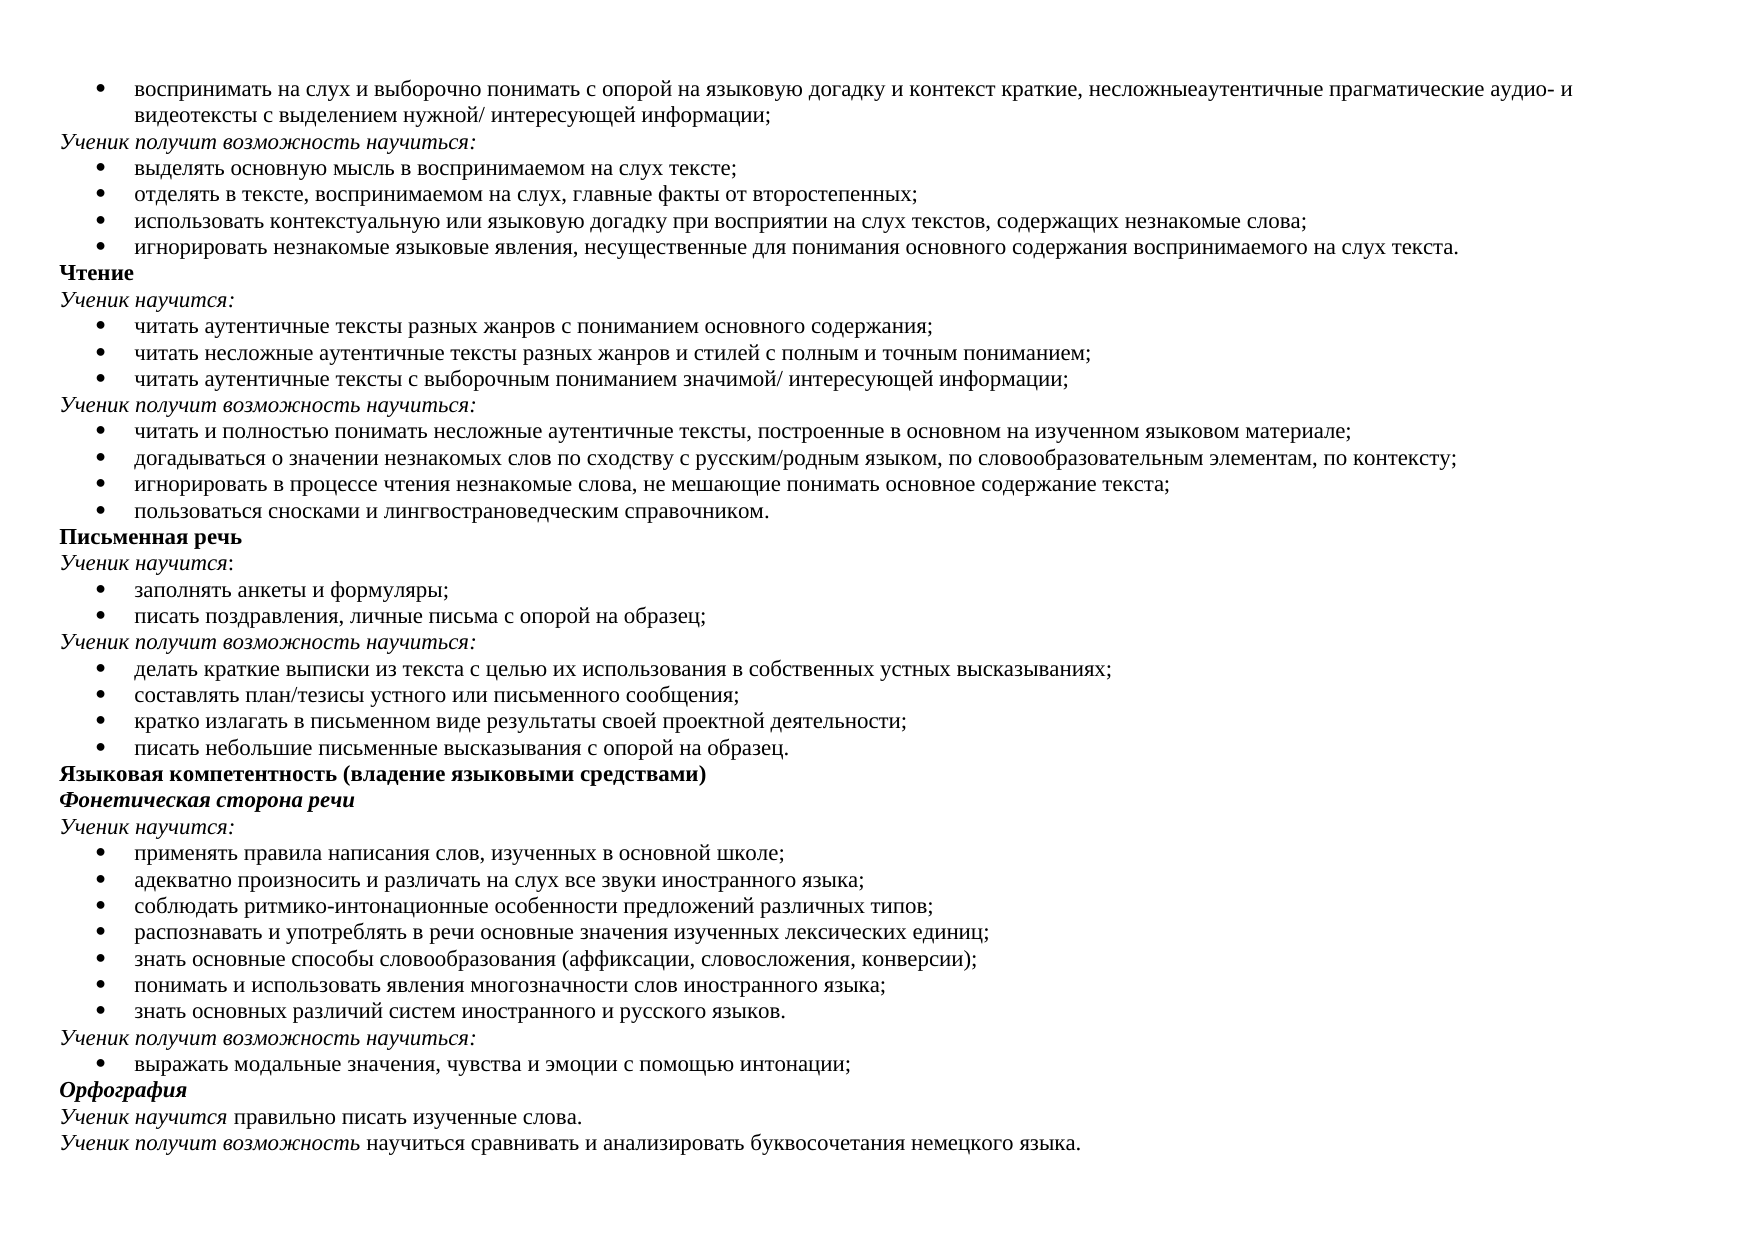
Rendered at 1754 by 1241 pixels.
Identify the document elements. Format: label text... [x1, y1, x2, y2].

list использовать контекстуальную или языковую догадку при восприятии на слух текстов, содержащих незнакомые слова; [97, 207, 1698, 233]
list игнорировать незнакомые языковые явления, несущественные для понимания основного содержания воспринимаемого на слух текста. [97, 233, 1698, 259]
list заполнять анкеты и формуляры; [97, 576, 1698, 602]
text Чтение [59, 259, 1698, 286]
list отделять в тексте, воспринимаемом на слух, главные факты от второстепенных; [97, 180, 1698, 207]
text Фонетическая сторона речи [59, 787, 1698, 813]
list писать небольшие письменные высказывания с опорой на образец. [97, 734, 1698, 760]
list знать основные способы словообразования (аффиксации, словосложения, конверсии); [97, 945, 1698, 971]
text Ученик научится правильно писать изученные слова. [59, 1103, 1698, 1129]
list соблюдать ритмико-интонационные особенности предложений различных типов; [97, 892, 1698, 918]
text Ученик научится: [59, 813, 1698, 839]
list делать краткие выписки из текста с целью их использования в собственных устных высказываниях; [97, 655, 1698, 681]
list догадываться о значении незнакомых слов по сходству с русским/родным языком, по словообразовательным элементам, по контексту; [97, 444, 1698, 470]
text Языковая компетентность (владение языковыми средствами) [59, 760, 1698, 787]
list игнорировать в процессе чтения незнакомые слова, не мешающие понимать основное содержание текста; [97, 470, 1698, 497]
text Ученик получит возможность научиться сравнивать и анализировать буквосочетания немецкого языка. [59, 1129, 1698, 1156]
list читать аутентичные тексты разных жанров с пониманием основного содержания; [97, 312, 1698, 338]
list выделять основную мысль в воспринимаемом на слух тексте; [97, 154, 1698, 180]
list составлять план/тезисы устного или письменного сообщения; [97, 681, 1698, 707]
list кратко излагать в письменном виде результаты своей проектной деятельности; [97, 707, 1698, 734]
list читать и полностью понимать несложные аутентичные тексты, построенные в основном на изученном языковом материале; [97, 418, 1698, 444]
list понимать и использовать явления многозначности слов иностранного языка; [97, 971, 1698, 997]
list применять правила написания слов, изученных в основной школе; [97, 839, 1698, 866]
list распознавать и употреблять в речи основные значения изученных лексических единиц; [97, 918, 1698, 945]
list адекватно произносить и различать на слух все звуки иностранного языка; [97, 866, 1698, 892]
list воспринимать на слух и выборочно понимать с опорой на языковую догадку и контекст краткие, несложныеаутентичные прагматические аудио- и видеотексты с выделением нужной/ интересующей информации; [97, 75, 1698, 128]
text Ученик получит возможность научиться: [59, 391, 1698, 418]
list пользоваться сносками и лингвострановедческим справочником. [97, 497, 1698, 523]
text Ученик получит возможность научиться: [59, 128, 1698, 154]
list писать поздравления, личные письма с опорой на образец; [97, 602, 1698, 628]
text Ученик научится: [59, 286, 1698, 312]
text Письменная речь [59, 523, 1698, 549]
text Орфография [59, 1076, 1698, 1103]
list знать основных различий систем иностранного и русского языков. [97, 997, 1698, 1024]
list выражать модальные значения, чувства и эмоции с помощью интонации; [97, 1050, 1698, 1076]
list читать аутентичные тексты с выборочным пониманием значимой/ интересующей информации; [97, 365, 1698, 391]
list читать несложные аутентичные тексты разных жанров и стилей с полным и точным пониманием; [97, 338, 1698, 365]
text Ученик получит возможность научиться: [59, 628, 1698, 655]
text Ученик научится: [59, 549, 1698, 576]
text Ученик получит возможность научиться: [59, 1024, 1698, 1050]
